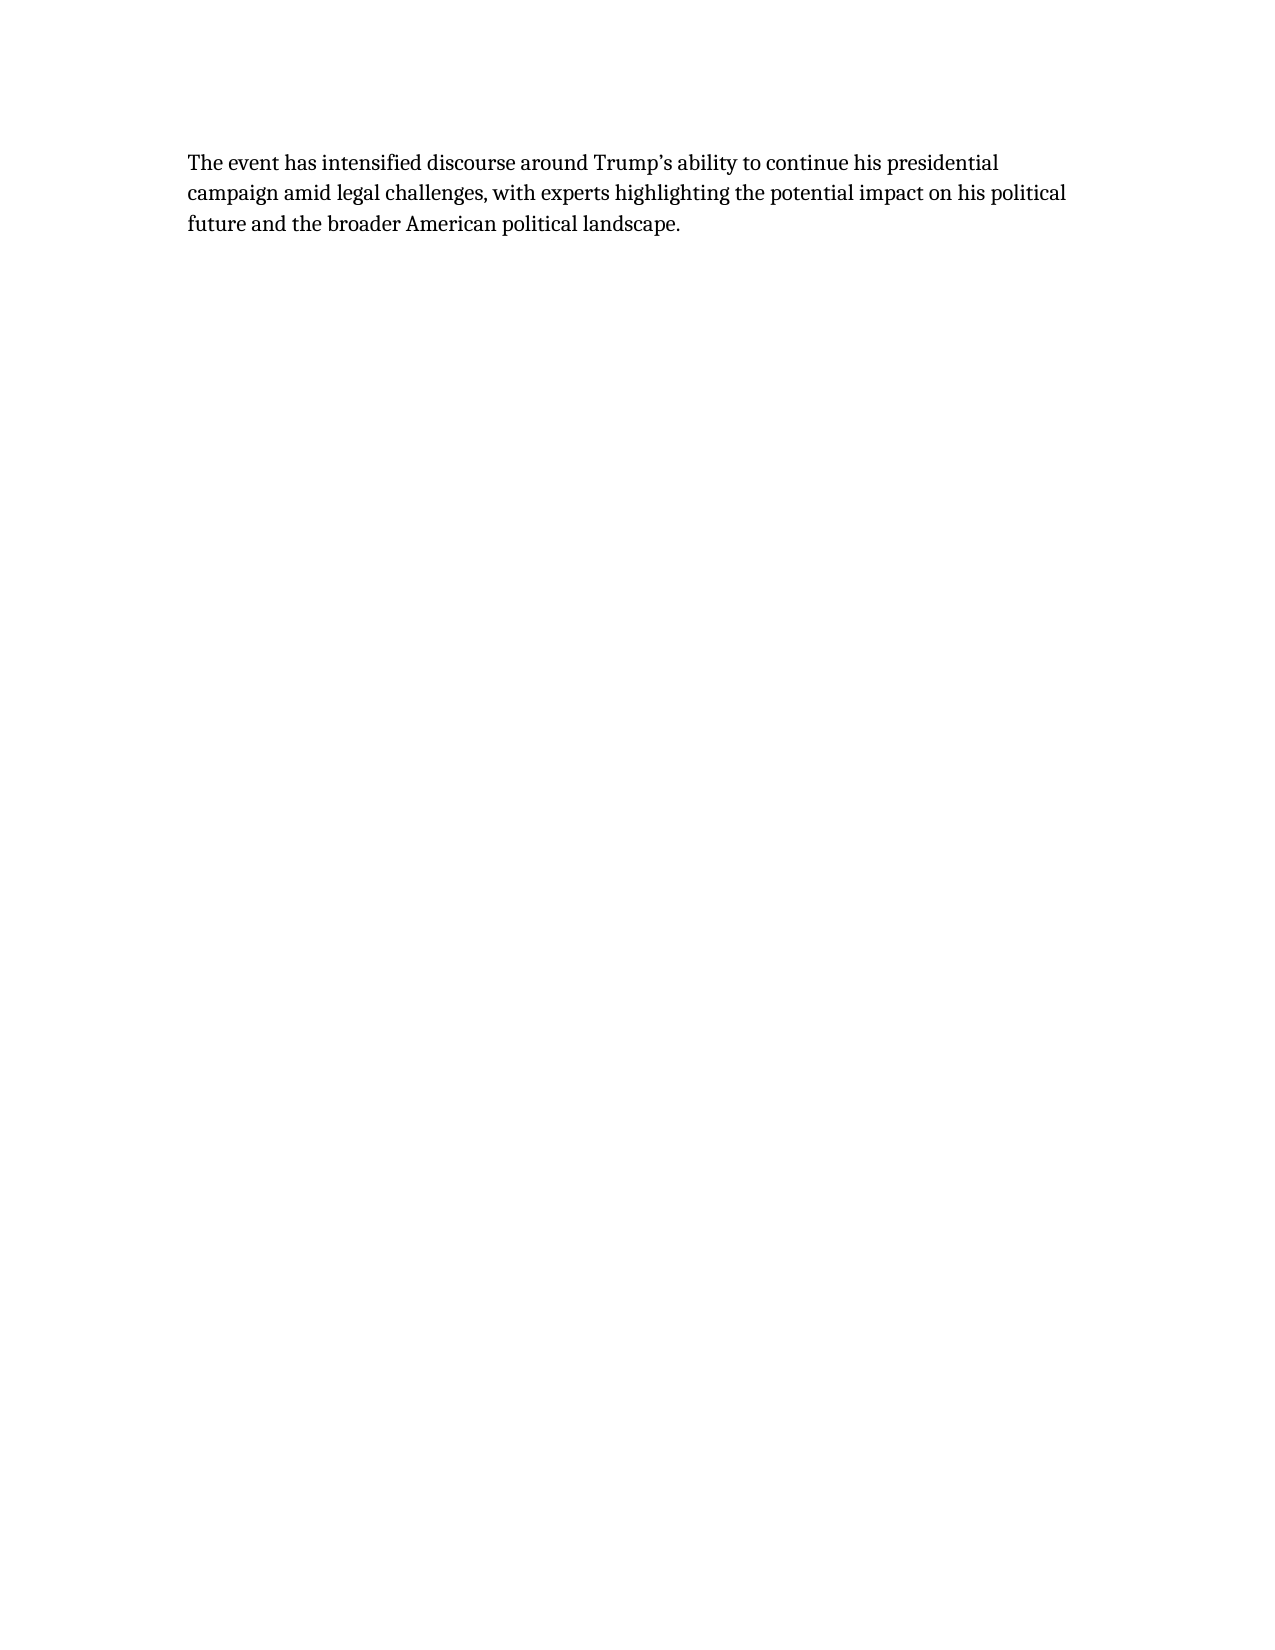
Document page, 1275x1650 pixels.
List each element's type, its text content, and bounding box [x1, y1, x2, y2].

text The event has intensified discourse around Trump’s ability to continue his presidential campaign amid legal challenges, with experts highlighting the potential impact on his political future and the broader American political landscape. [187, 150, 1087, 237]
